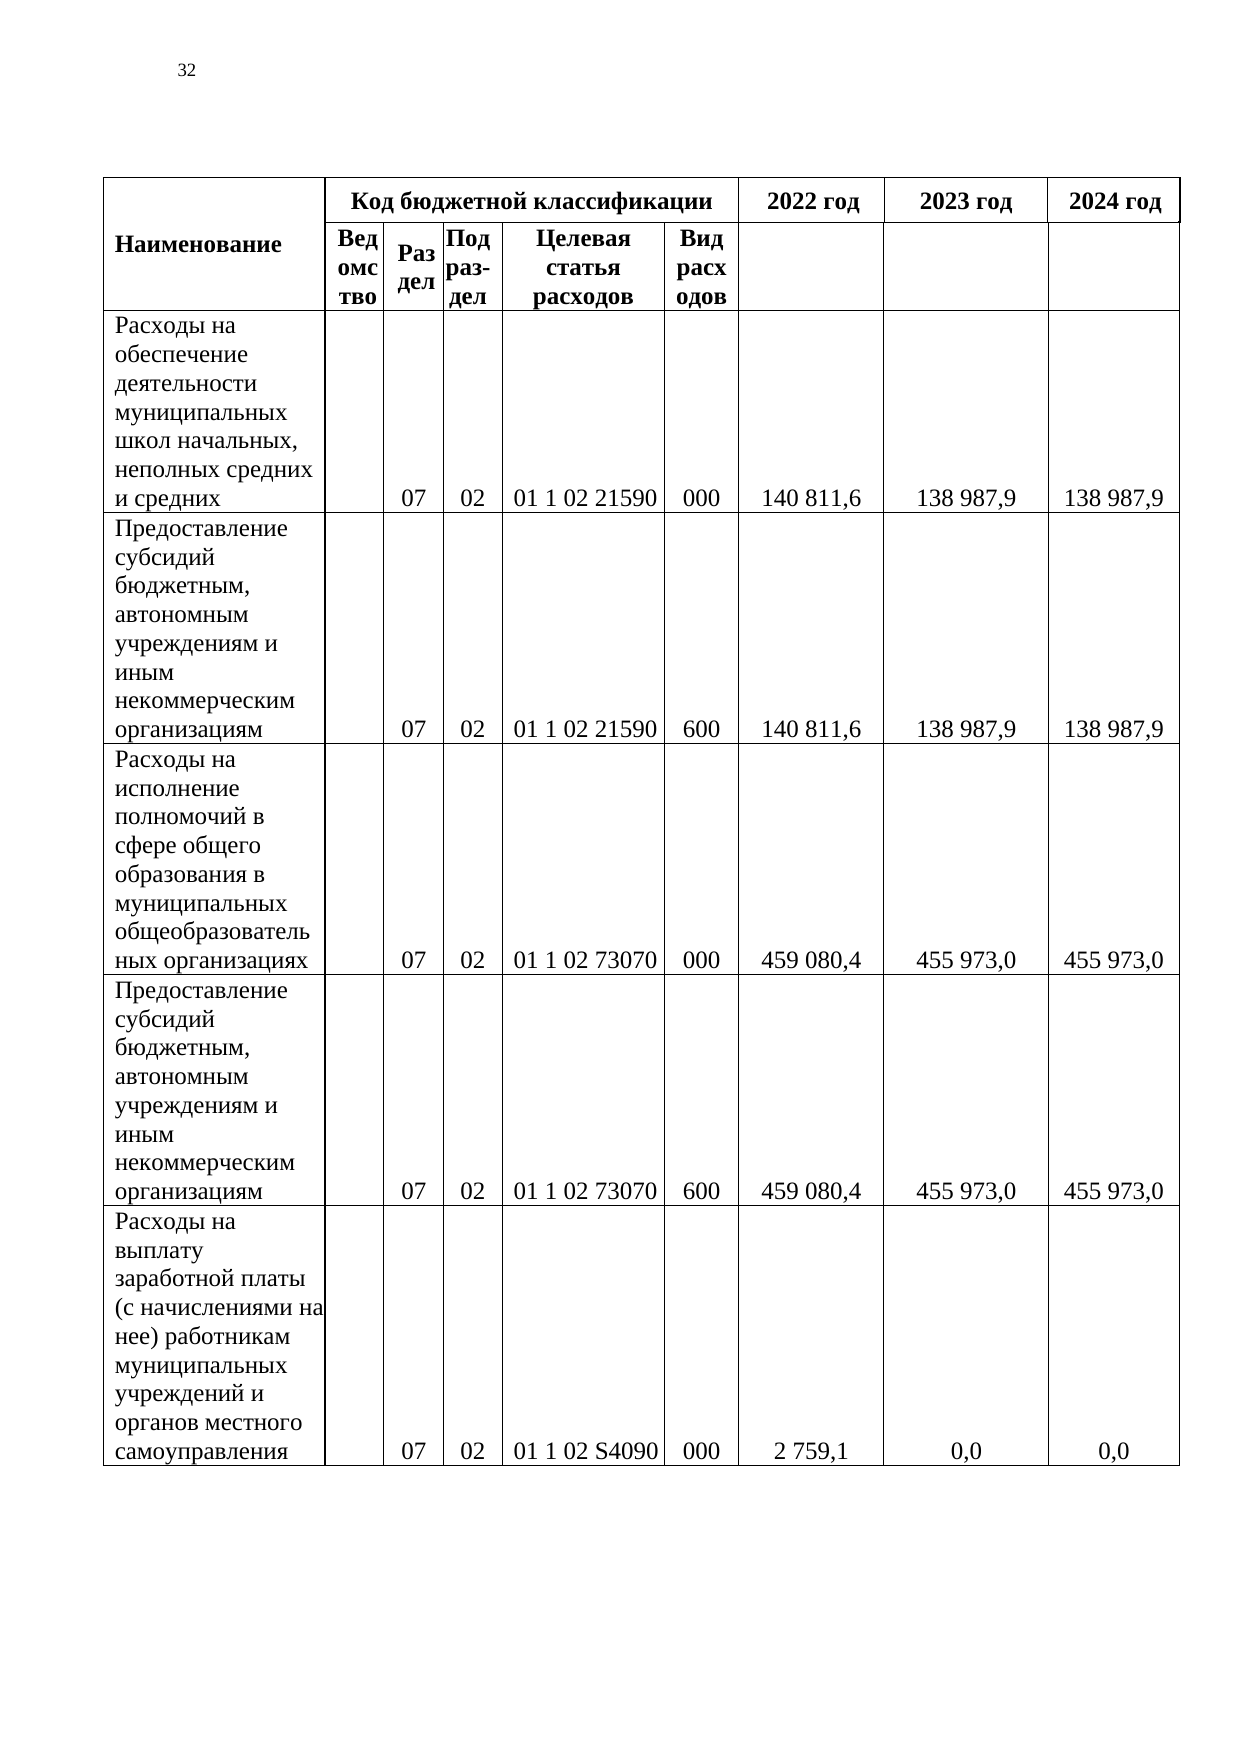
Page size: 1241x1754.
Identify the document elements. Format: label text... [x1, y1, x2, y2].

table_cell Целевая статья расходов [503, 223, 664, 309]
table_cell Расходы на исполнение полномочий в сфере общего образования в муниципальных общеобразовательных организациях [104, 744, 324, 974]
table_cell 455 973,0 [1049, 744, 1179, 974]
table_cell 600 [665, 975, 738, 1205]
table_cell 138 987,9 [1049, 513, 1179, 743]
table_cell Расходы на выплату заработной платы (с начислениями на нее) работникам муниципальных учреждений и органов местного самоуправления [104, 1206, 324, 1465]
table_cell 455 973,0 [1049, 975, 1179, 1205]
table_cell 01 1 02 21590 [503, 311, 664, 512]
table_cell [884, 223, 1048, 309]
table_cell 000 [665, 744, 738, 974]
table_cell Подраз-дел [444, 223, 502, 309]
table_cell 455 973,0 [884, 975, 1048, 1205]
table_cell 138 987,9 [1049, 311, 1179, 512]
table_cell 000 [665, 1206, 738, 1465]
table_cell [326, 311, 383, 512]
table_header Код бюджетной классификации [326, 178, 738, 222]
table_cell 02 [444, 975, 502, 1205]
table_cell 01 1 02 21590 [503, 513, 664, 743]
table_header 2024 год [1048, 178, 1179, 222]
table_cell 02 [444, 744, 502, 974]
table_cell 07 [384, 1206, 443, 1465]
table_cell 459 080,4 [739, 975, 883, 1205]
table_cell Вед омс тво [326, 223, 383, 309]
table_cell [326, 513, 383, 743]
table_cell 07 [384, 744, 443, 974]
table_cell 600 [665, 513, 738, 743]
table_cell Раз дел [384, 223, 443, 309]
table_cell [326, 744, 383, 974]
table_cell Расходы на обеспечение деятельности муниципальных школ начальных, неполных средних и средних [104, 311, 324, 512]
table_header Наименование [104, 178, 324, 309]
table_cell 138 987,9 [884, 311, 1048, 512]
table_cell [326, 1206, 383, 1465]
table_cell 01 1 02 S4090 [503, 1206, 664, 1465]
table_cell 138 987,9 [884, 513, 1048, 743]
table_cell 140 811,6 [739, 311, 883, 512]
table_cell 07 [384, 975, 443, 1205]
table_cell Предоставление субсидий бюджетным, автономным учреждениям и иным некоммерческим организациям [104, 513, 324, 743]
table_cell 0,0 [884, 1206, 1048, 1465]
table_cell [739, 223, 883, 309]
table_cell 02 [444, 1206, 502, 1465]
table_cell Предоставление субсидий бюджетным, автономным учреждениям и иным некоммерческим организациям [104, 975, 324, 1205]
table_cell 07 [384, 311, 443, 512]
table_cell 2 759,1 [739, 1206, 883, 1465]
table_cell 455 973,0 [884, 744, 1048, 974]
table_header 2023 год [885, 178, 1047, 222]
table_cell Вид расходов [665, 223, 738, 309]
table_cell 0,0 [1049, 1206, 1179, 1465]
table_cell 01 1 02 73070 [503, 744, 664, 974]
table_cell 459 080,4 [739, 744, 883, 974]
table_cell 02 [444, 513, 502, 743]
table_cell 000 [665, 311, 738, 512]
table_cell 02 [444, 311, 502, 512]
table_cell 07 [384, 513, 443, 743]
table_cell 01 1 02 73070 [503, 975, 664, 1205]
table_cell [1049, 223, 1179, 309]
table_cell [326, 975, 383, 1205]
table_header 2022 год [739, 178, 884, 222]
table_cell 140 811,6 [739, 513, 883, 743]
